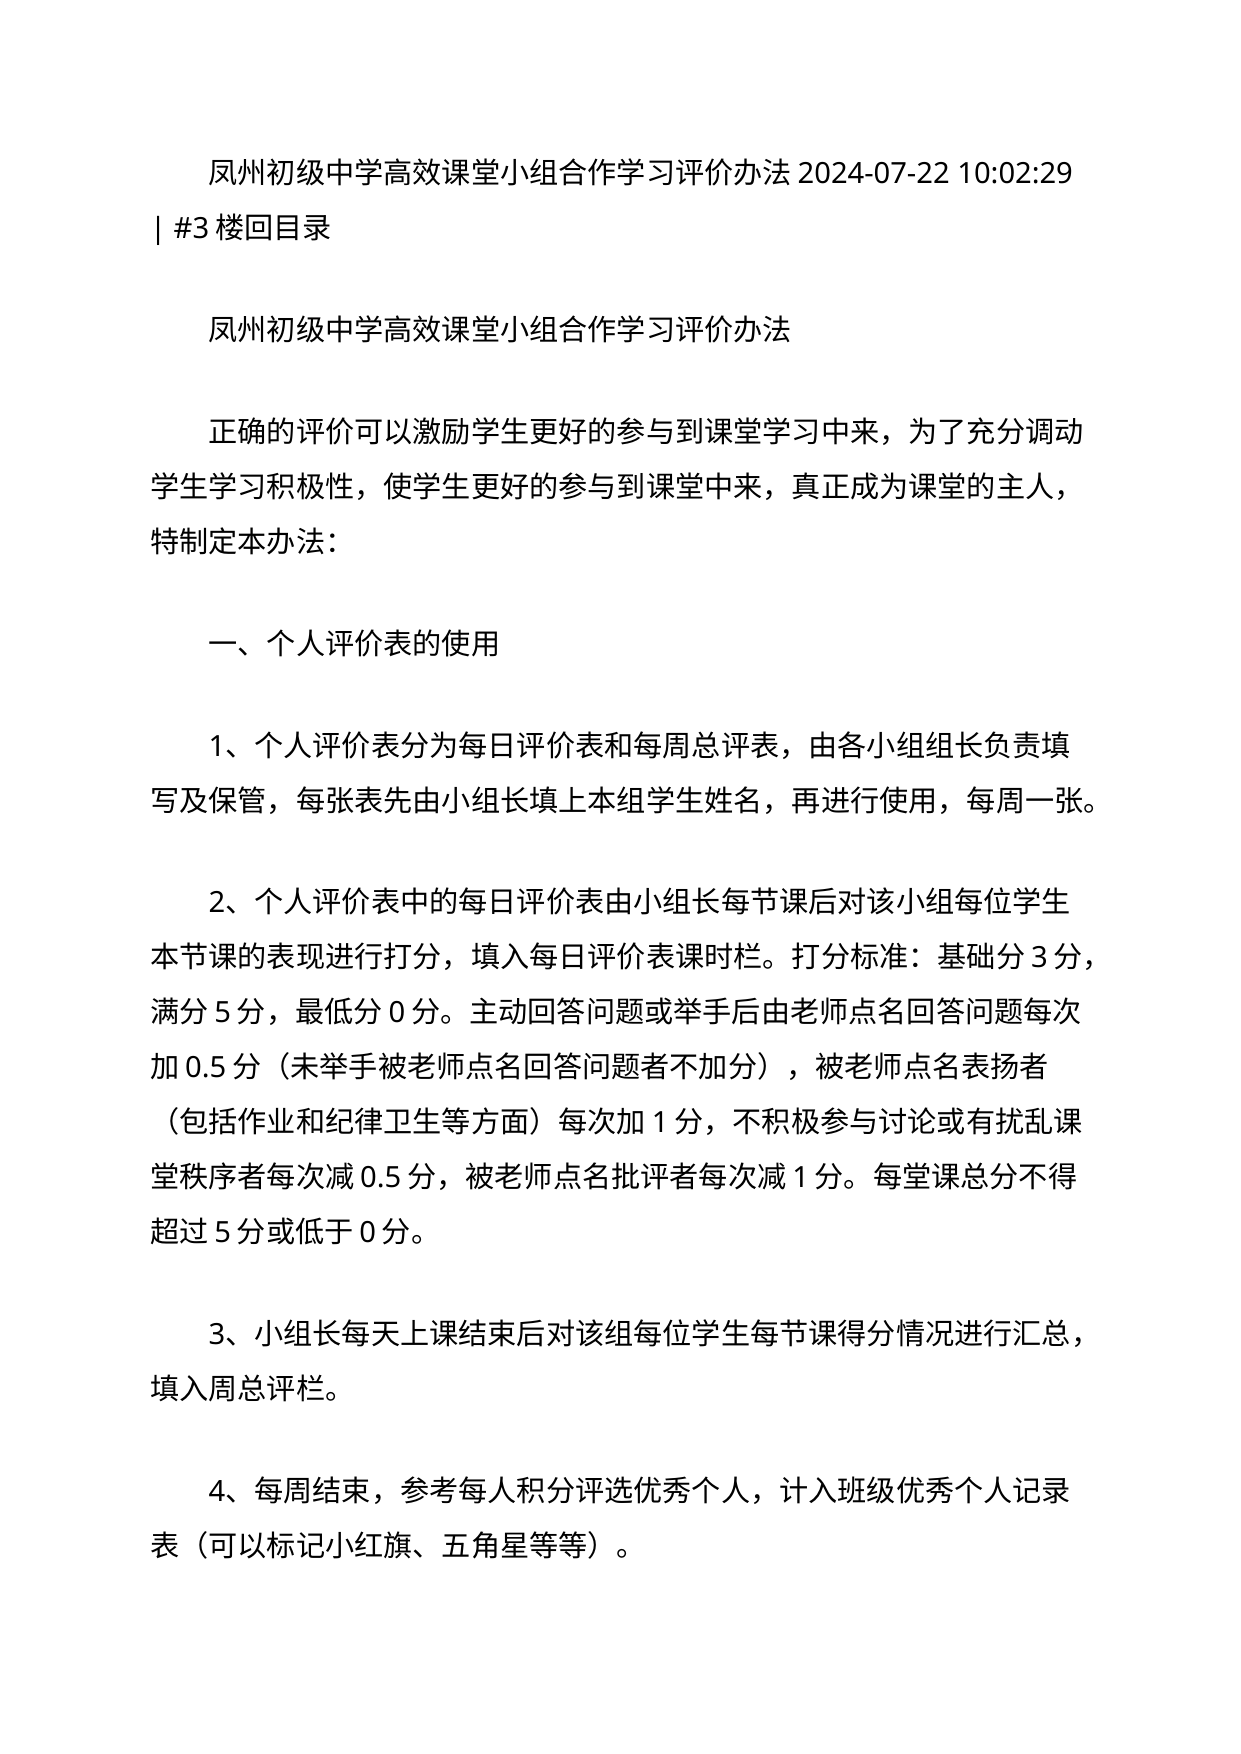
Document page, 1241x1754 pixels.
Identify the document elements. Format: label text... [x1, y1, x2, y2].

text 4、每周结束，参考每人积分评选优秀个人，计入班级优秀个人记录表（可以标记小红旗、五角星等等）。 [150, 1468, 1090, 1565]
text 凤州初级中学高效课堂小组合作学习评价办法 [150, 307, 1090, 349]
text 一、个人评价表的使用 [150, 620, 1090, 663]
text 2、个人评价表中的每日评价表由小组长每节课后对该小组每位学生本节课的表现进行打分，填入每日评价表课时栏。打分标准：基础分3分，满分5分，最低分0分。主动回答问题或举手后由老师点名回答问题每次加0.5分（未举手被老师点名回答问题者不加分），被老师点名表扬者（包括作业和纪律卫生等方面）每次加1分，不积极参与讨论或有扰乱课堂秩序者每次减0.5分，被老师点名批评者每次减1分。每堂课总分不得超过5分或低于0分。 [150, 879, 1090, 1251]
text 3、小组长每天上课结束后对该组每位学生每节课得分情况进行汇总，填入周总评栏。 [150, 1311, 1090, 1408]
text 正确的评价可以激励学生更好的参与到课堂学习中来，为了充分调动学生学习积极性，使学生更好的参与到课堂中来，真正成为课堂的主人，特制定本办法： [150, 409, 1090, 561]
text 1、个人评价表分为每日评价表和每周总评表，由各小组组长负责填写及保管，每张表先由小组长填上本组学生姓名，再进行使用，每周一张。 [150, 722, 1090, 819]
text 凤州初级中学高效课堂小组合作学习评价办法2024-07-22 10:02:29 | #3楼回目录 [150, 150, 1090, 247]
